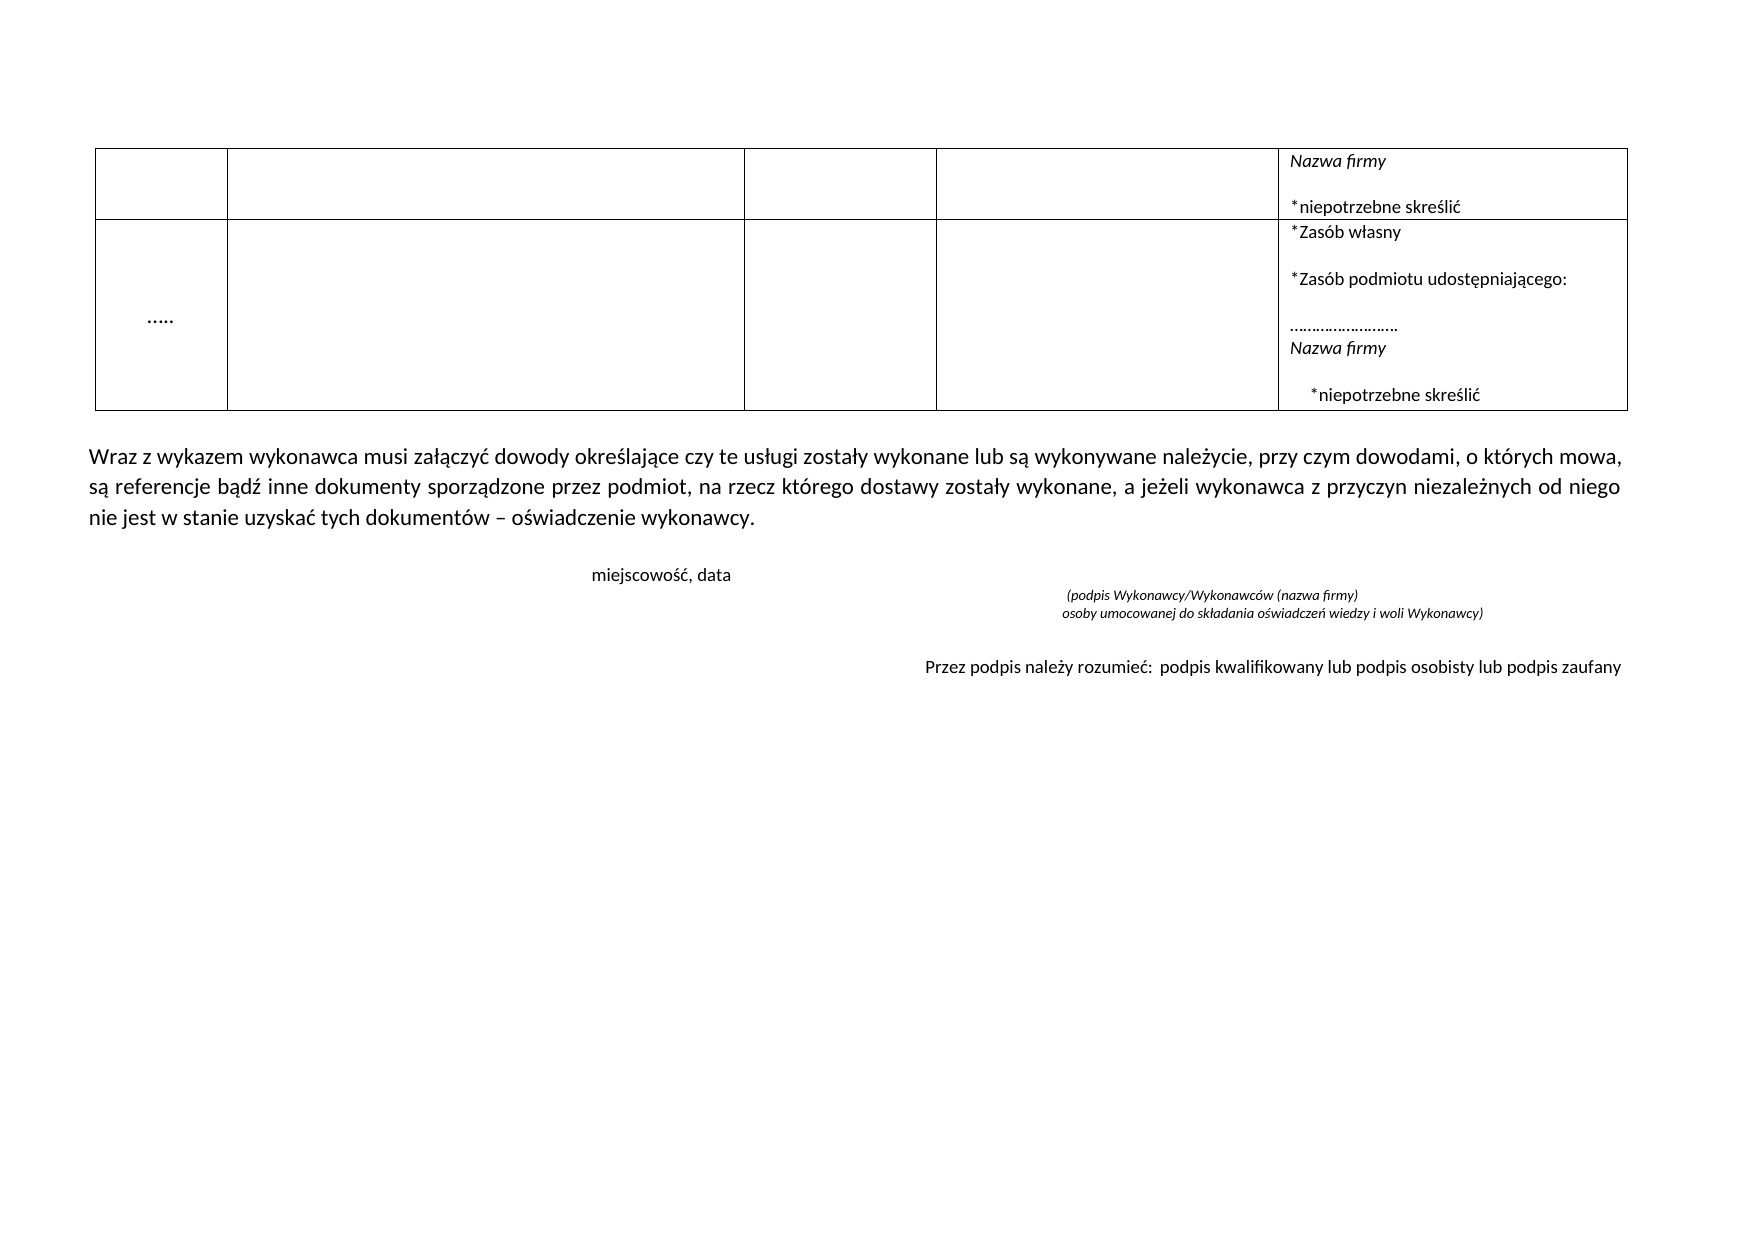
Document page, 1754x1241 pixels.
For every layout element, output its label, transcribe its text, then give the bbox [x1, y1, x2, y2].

text miejscowość, data [29, 563, 1695, 586]
table_cell [228, 149, 744, 219]
text osoby umocowanej do składania oświadczeń wiedzy i woli Wykonawcy) [1062, 604, 1695, 622]
table_cell [937, 149, 1278, 219]
text (podpis Wykonawcy/Wykonawców (nazwa firmy) [1062, 586, 1695, 604]
table_cell [745, 149, 936, 219]
table_cell [937, 220, 1278, 410]
table_cell 1. [96, 149, 227, 219]
table_cell [745, 220, 936, 410]
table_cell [1279, 220, 1627, 410]
text Przez podpis należy rozumieć: podpis kwalifikowany lub podpis osobisty lub podpis zaufany [29, 655, 1695, 678]
table_cell [228, 220, 744, 410]
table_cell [1279, 149, 1627, 219]
table_cell ….. [96, 220, 227, 410]
text Wraz z wykazem wykonawca musi załączyć dowody określające czy te usługi zostały wykonane lub są wykonywane należycie, przy czym dowodami, o których mowa, są referencje bądź inne dokumenty sporządzone przez podmiot, na rzecz którego dostawy zostały wykonane, a jeżeli wykonawca z przyczyn niezależnych od niego nie jest w stanie uzyskać tych dokumentów – oświadczenie wykonawcy. [89, 442, 1624, 531]
